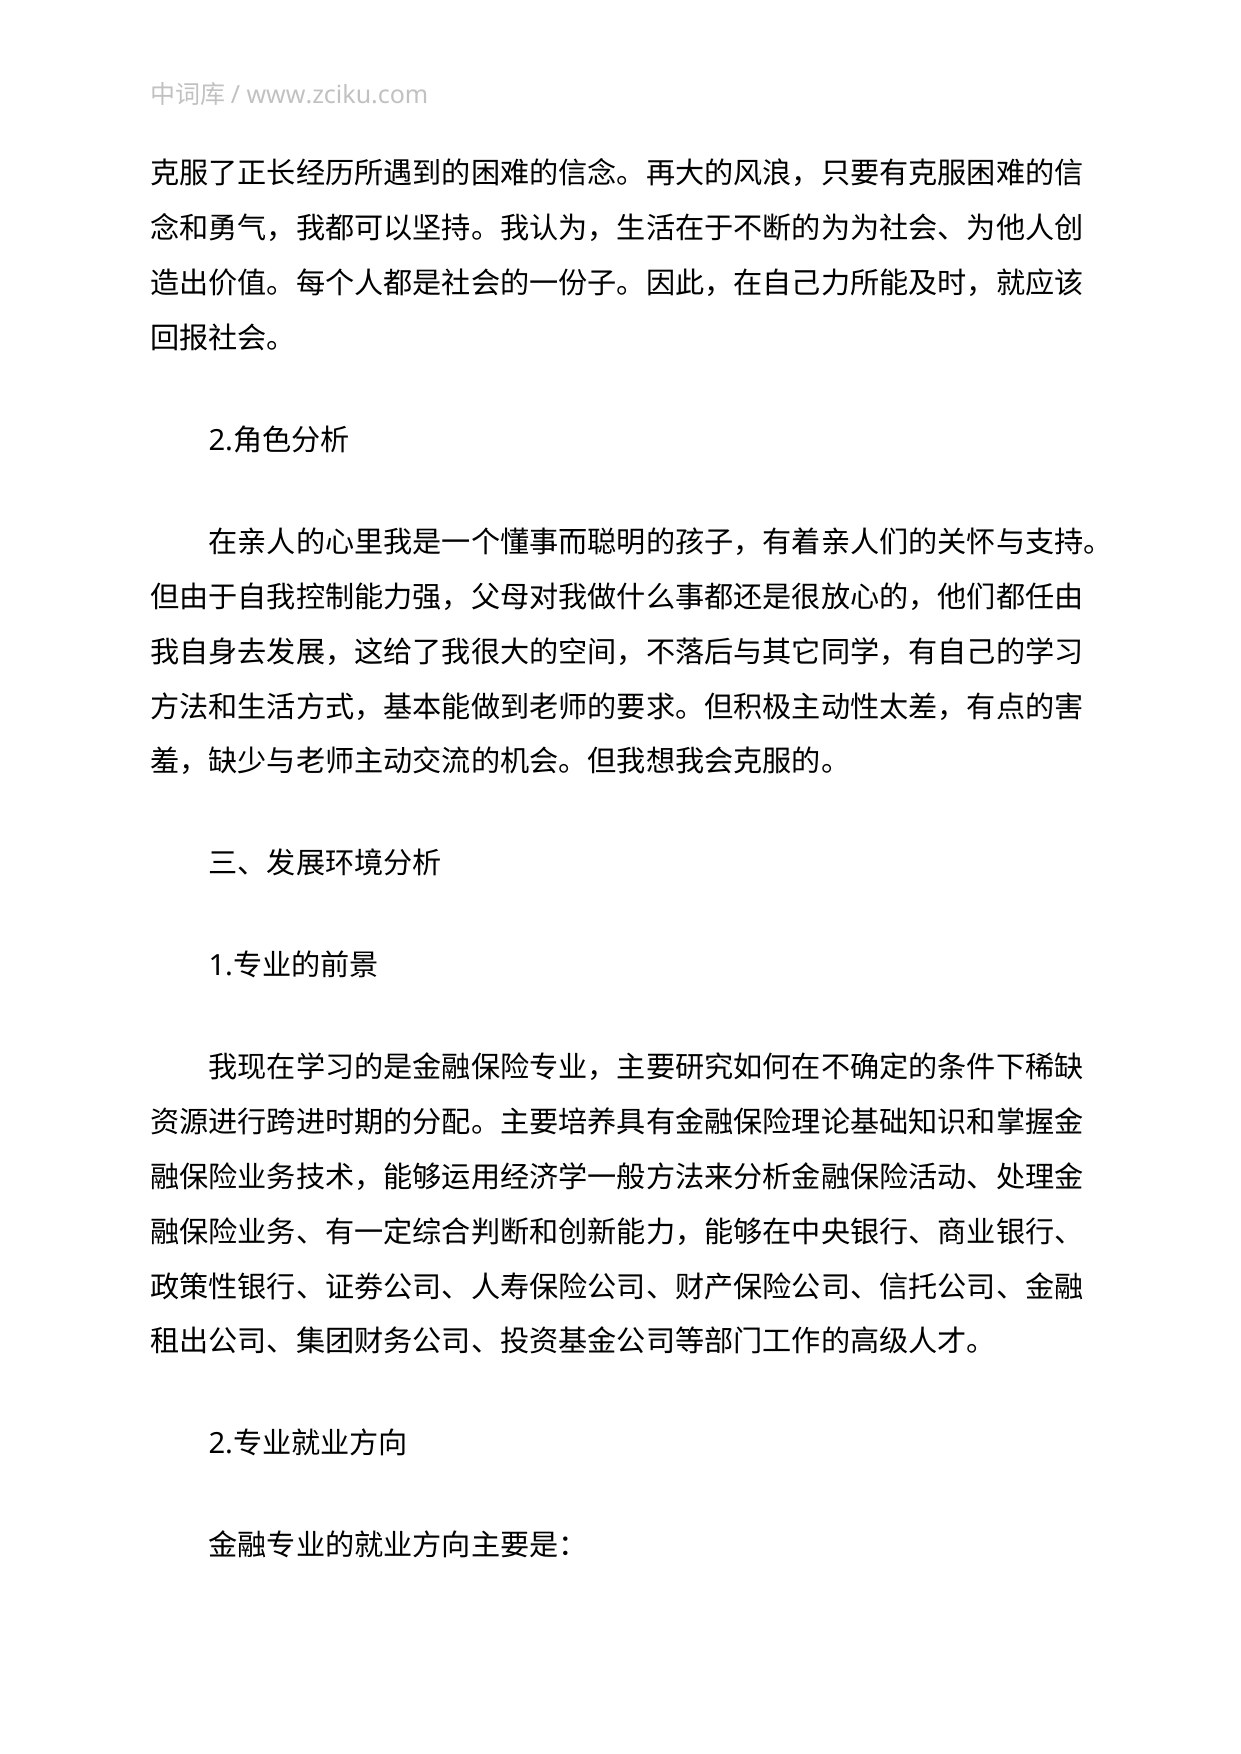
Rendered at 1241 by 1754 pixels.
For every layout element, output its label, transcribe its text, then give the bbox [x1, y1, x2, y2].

text 金融专业的就业方向主要是： [150, 1522, 1090, 1564]
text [150, 150, 1090, 357]
text 我现在学习的是金融保险专业，主要研究如何在不确定的条件下稀缺资源进行跨进时期的分配。主要培养具有金融保险理论基础知识和掌握金融保险业务技术，能够运用经济学一般方法来分析金融保险活动、处理金融保险业务、有一定综合判断和创新能力，能够在中央银行、商业银行、政策性银行、证劵公司、人寿保险公司、财产保险公司、信托公司、金融租出公司、集团财务公司、投资基金公司等部门工作的高级人才。 [150, 1043, 1090, 1360]
text 2.专业就业方向 [150, 1420, 1090, 1462]
text 1.专业的前景 [150, 942, 1090, 984]
text 2.角色分析 [150, 416, 1090, 459]
text 在亲人的心里我是一个懂事而聪明的孩子，有着亲人们的关怀与支持。但由于自我控制能力强，父母对我做什么事都还是很放心的，他们都任由我自身去发展，这给了我很大的空间，不落后与其它同学，有自己的学习方法和生活方式，基本能做到老师的要求。但积极主动性太差，有点的害羞，缺少与老师主动交流的机会。但我想我会克服的。 [150, 518, 1090, 780]
text 三、发展环境分析 [150, 840, 1090, 882]
